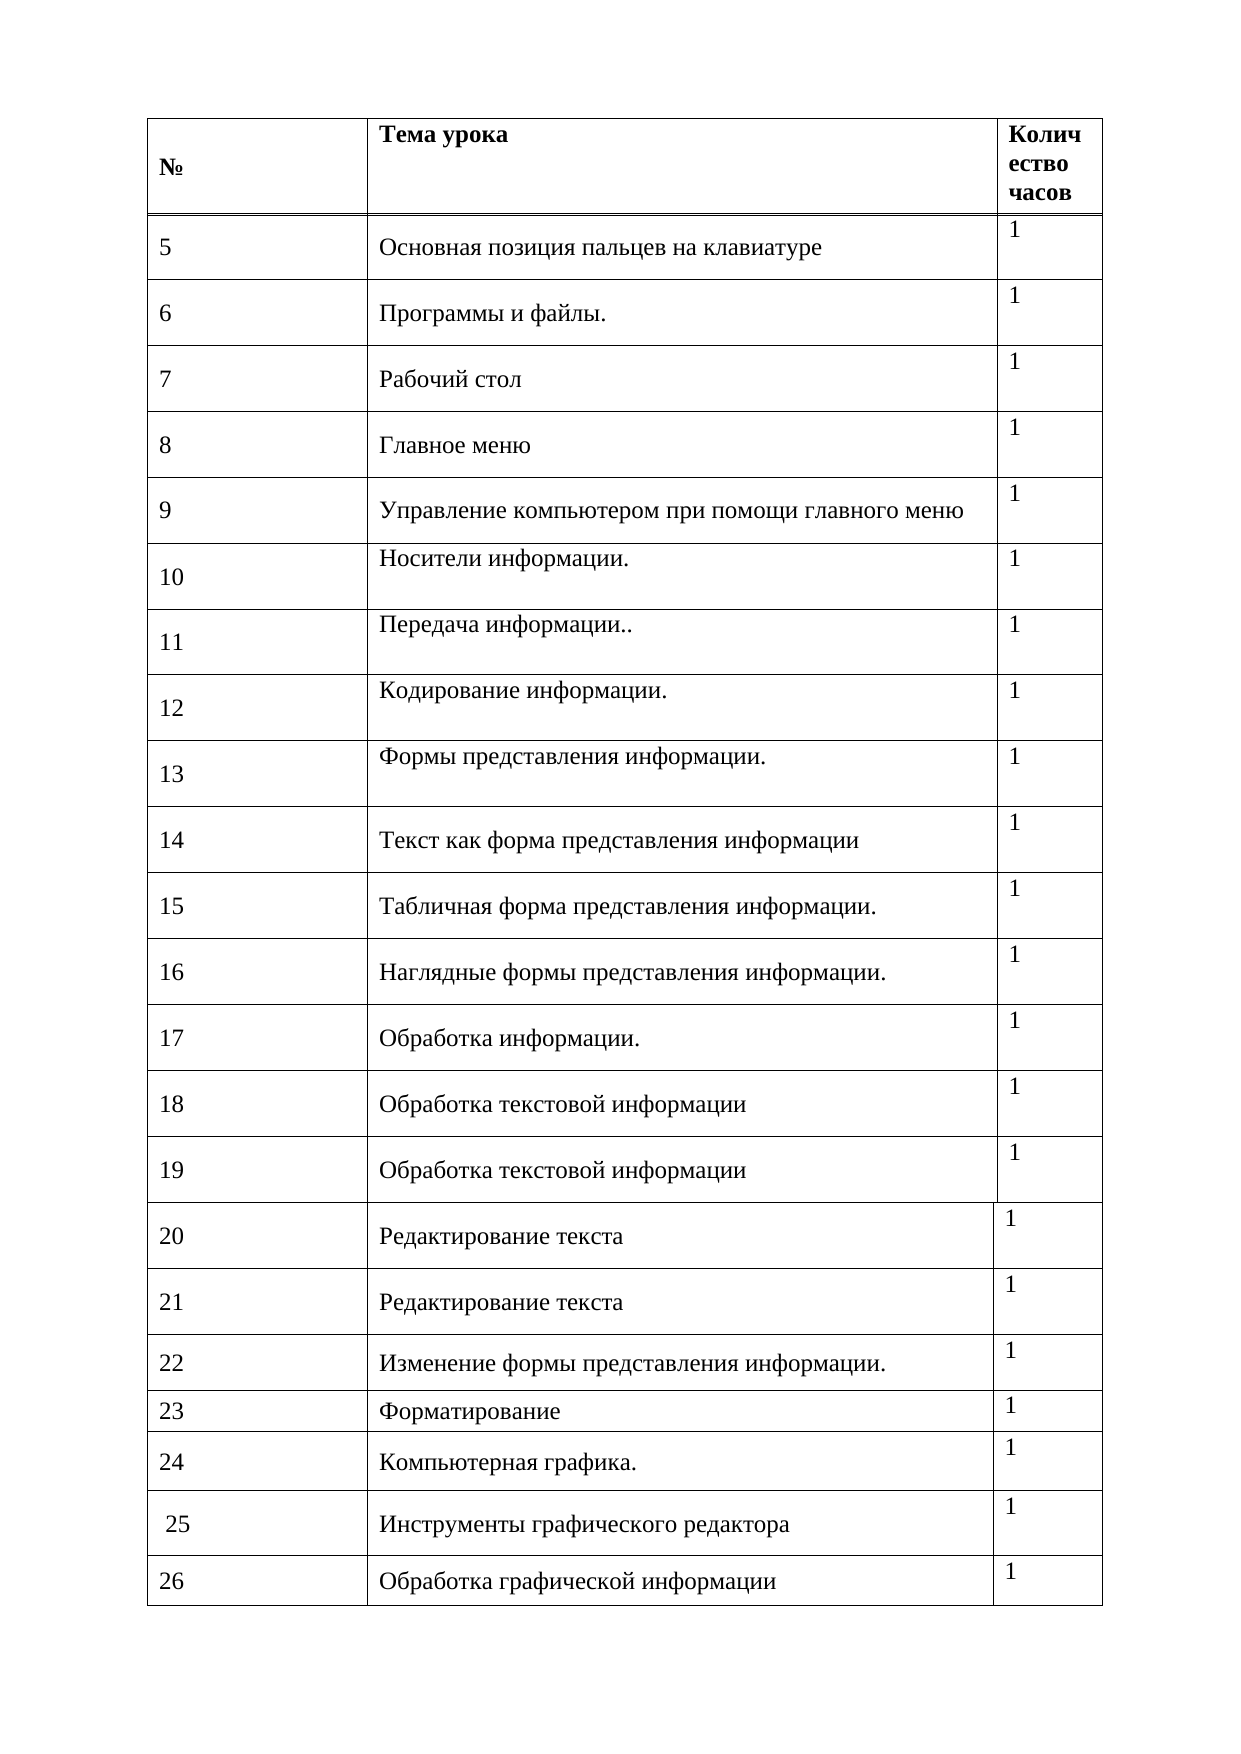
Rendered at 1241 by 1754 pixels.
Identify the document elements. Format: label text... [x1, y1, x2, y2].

table_cell 21 [148, 1269, 367, 1334]
table_cell 6 [148, 280, 367, 345]
table_cell 12 [148, 675, 367, 740]
table_cell 23 [148, 1391, 367, 1431]
table_cell 11 [148, 610, 367, 674]
table_cell 16 [148, 939, 367, 1004]
table_header № [148, 119, 367, 213]
table_cell 1 [994, 1391, 1102, 1431]
table_cell 22 [148, 1335, 367, 1389]
table_cell Носители информации. [368, 544, 997, 608]
table_cell Рабочий стол [368, 346, 997, 411]
table_cell 1 [998, 741, 1102, 806]
table_cell 14 [148, 807, 367, 872]
table_cell 24 [148, 1432, 367, 1490]
table_cell 1 [998, 807, 1102, 872]
table_cell 17 [148, 1005, 367, 1070]
table_cell 18 [148, 1071, 367, 1136]
table_cell Основная позиция пальцев на клавиатуре [368, 216, 997, 279]
table_cell 1 [998, 675, 1102, 740]
table_cell 7 [148, 346, 367, 411]
table_cell Наглядные формы представления информации. [368, 939, 997, 1004]
table_cell 1 [998, 478, 1102, 542]
table_cell 1 [998, 216, 1102, 279]
table_cell Обработка текстовой информации [368, 1137, 997, 1202]
table_cell 1 [994, 1335, 1102, 1389]
table_cell Компьютерная графика. [368, 1432, 993, 1490]
table_cell 1 [998, 873, 1102, 938]
table_cell Главное меню [368, 412, 997, 477]
table_cell 10 [148, 544, 367, 608]
table_cell Текст как форма представления информации [368, 807, 997, 872]
table_cell Обработка текстовой информации [368, 1071, 997, 1136]
table_cell 1 [998, 412, 1102, 477]
table_cell 15 [148, 873, 367, 938]
table_cell 1 [994, 1432, 1102, 1490]
table_cell Формы представления информации. [368, 741, 997, 806]
table_cell 1 [998, 544, 1102, 608]
table_cell Передача информации.. [368, 610, 997, 674]
table_cell Инструменты графического редактора [368, 1491, 993, 1555]
table_cell Кодирование информации. [368, 675, 997, 740]
table_cell 9 [148, 478, 367, 542]
table_cell Табличная форма представления информации. [368, 873, 997, 938]
table_cell 1 [994, 1203, 1102, 1268]
table_cell Обработка информации. [368, 1005, 997, 1070]
table_cell 1 [998, 939, 1102, 1004]
table_cell 5 [148, 216, 367, 279]
table_header Количество часов [998, 119, 1102, 213]
table_cell 1 [998, 346, 1102, 411]
table_header Тема урока [368, 119, 997, 213]
table_cell 26 [148, 1556, 367, 1605]
table_cell 1 [994, 1556, 1102, 1605]
table_cell 1 [998, 1071, 1102, 1136]
table_cell 1 [998, 1005, 1102, 1070]
table_cell 1 [994, 1269, 1102, 1334]
table_cell Обработка графической информации [368, 1556, 993, 1605]
table_cell Форматирование [368, 1391, 993, 1431]
table_cell Программы и файлы. [368, 280, 997, 345]
table_cell 19 [148, 1137, 367, 1202]
table_cell 1 [998, 610, 1102, 674]
table_cell 1 [994, 1491, 1102, 1555]
table_cell 20 [148, 1203, 367, 1268]
table_cell 1 [998, 280, 1102, 345]
table_cell Редактирование текста [368, 1203, 993, 1268]
table_cell 25 [148, 1491, 367, 1555]
table_cell 1 [998, 1137, 1102, 1202]
table_cell Редактирование текста [368, 1269, 993, 1334]
table_cell Изменение формы представления информации. [368, 1335, 993, 1389]
table_cell 13 [148, 741, 367, 806]
table_cell 8 [148, 412, 367, 477]
table_cell Управление компьютером при помощи главного меню [368, 478, 997, 542]
